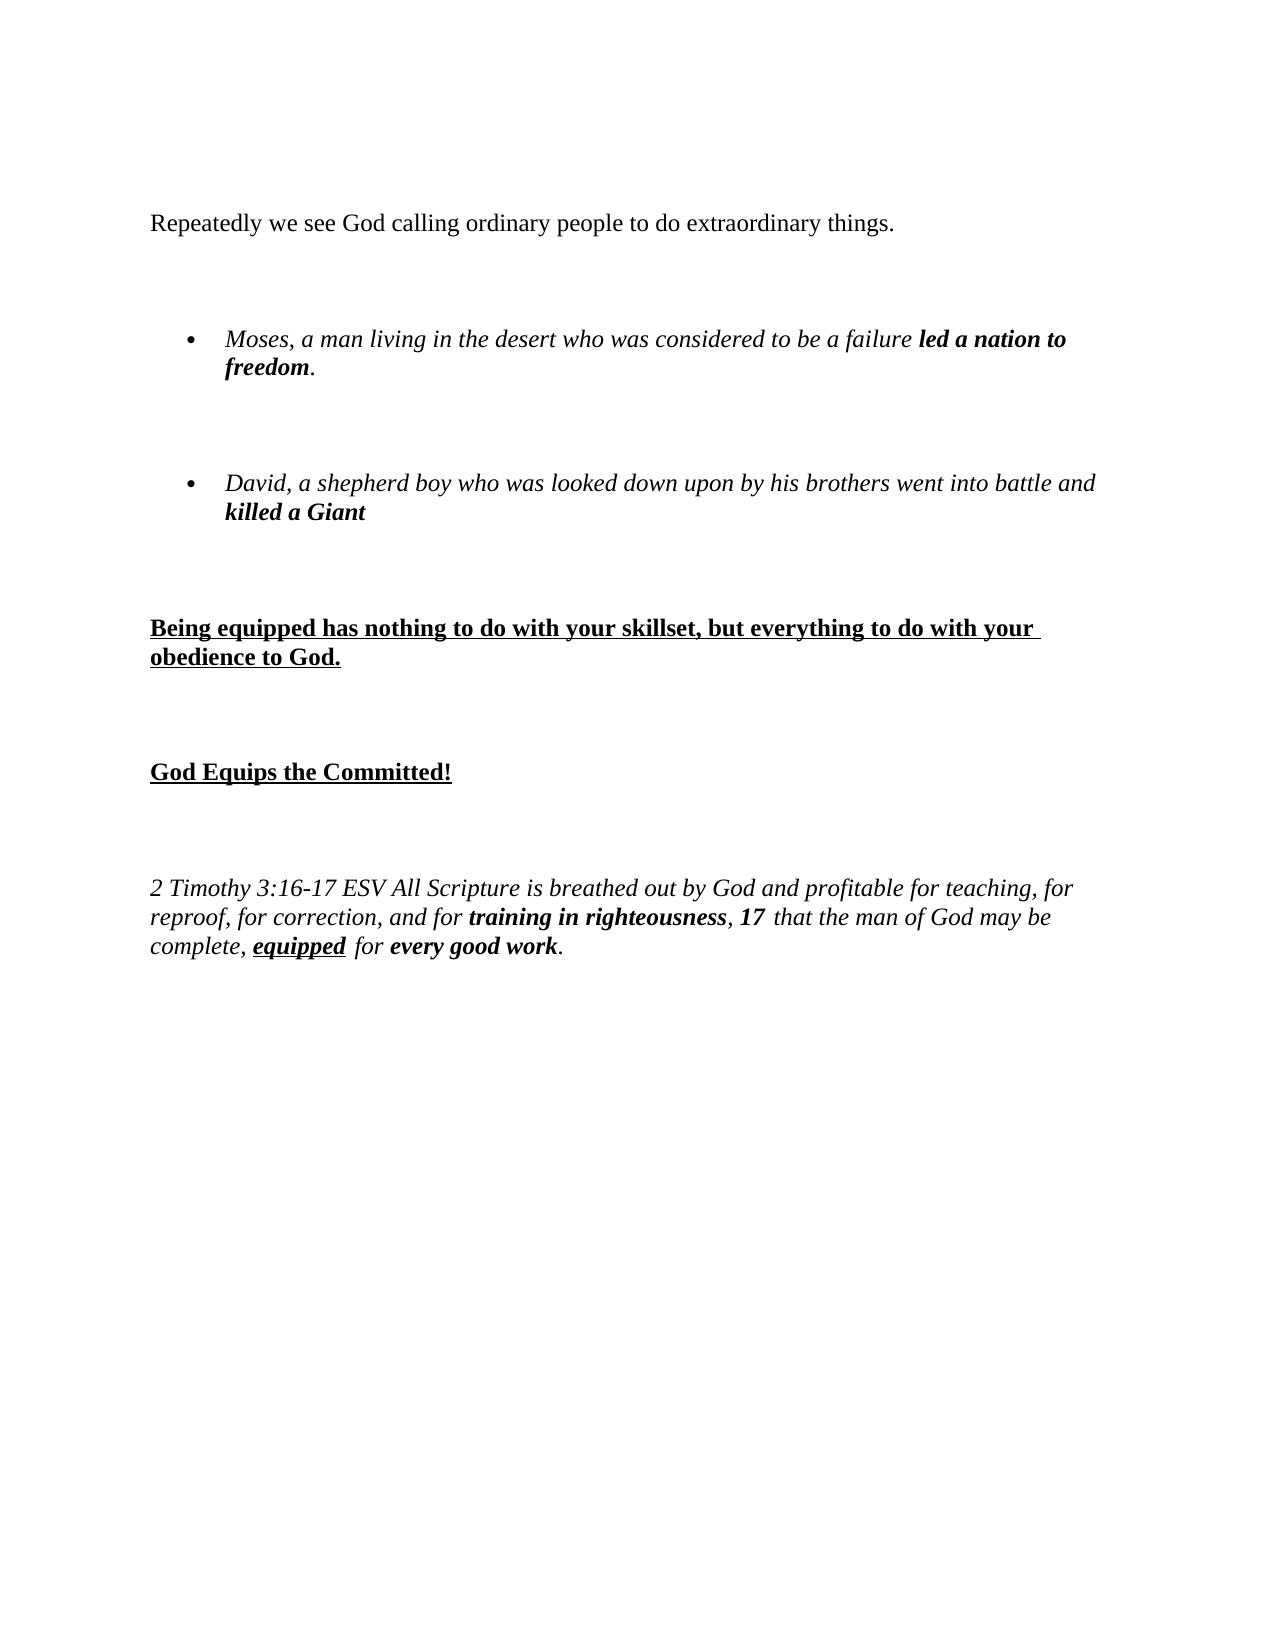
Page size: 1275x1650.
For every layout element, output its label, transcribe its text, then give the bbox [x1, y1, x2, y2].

list David, a shepherd boy who was looked down upon by his brothers went into battle and killed a Giant [187, 468, 1125, 526]
text 2 Timothy 3:16-17 ESV All Scripture is breathed out by God and profitable for teaching, for reproof, for correction, and for training in righteousness, 17 that the man of God may be complete, equipped for every good work. [150, 873, 1125, 959]
text Being equipped has nothing to do with your skillset, but everything to do with your obedience to God. [150, 613, 1125, 670]
list Moses, a man living in the desert who was considered to be a failure led a nation to freedom. [187, 324, 1125, 381]
text Repeatedly we see God calling ordinary people to do extraordinary things. [150, 208, 1125, 237]
text God Equips the Committed! [150, 757, 1125, 786]
